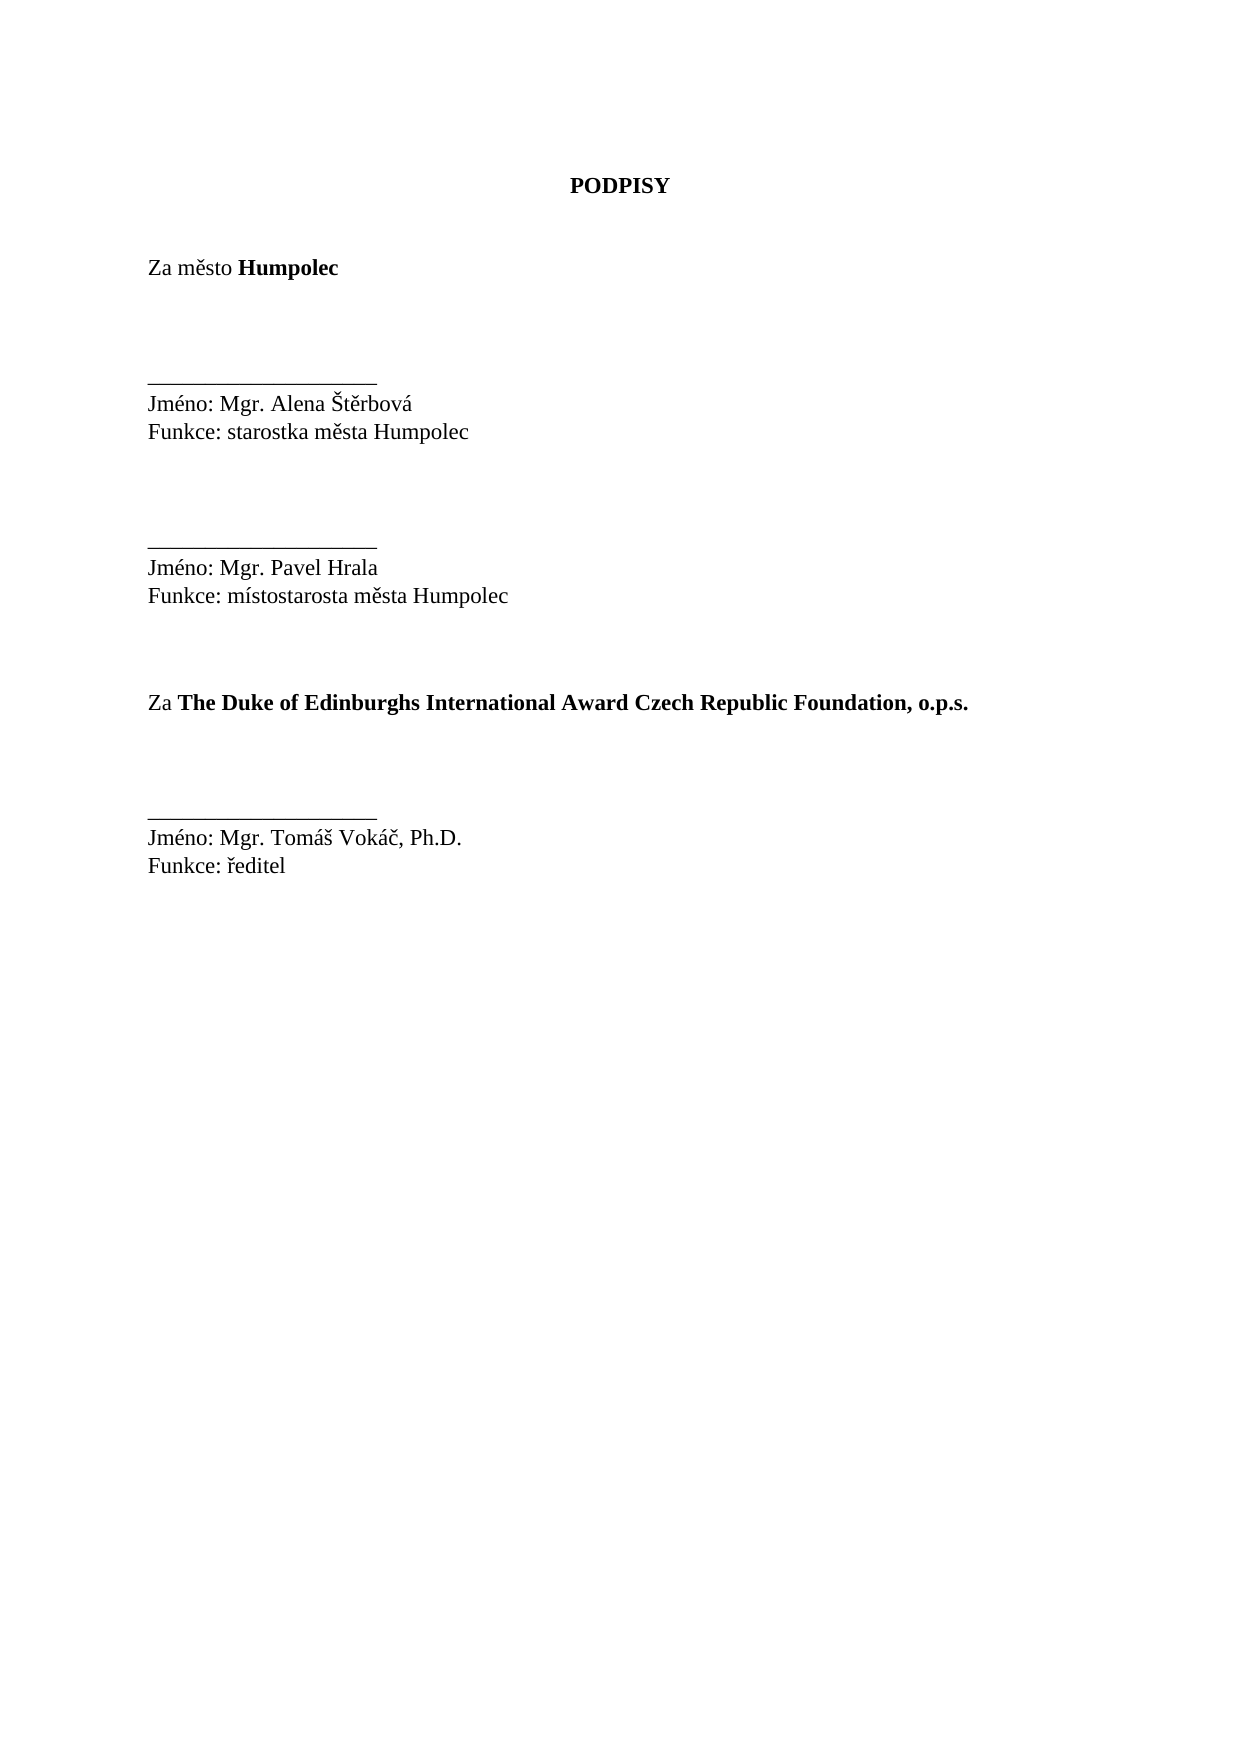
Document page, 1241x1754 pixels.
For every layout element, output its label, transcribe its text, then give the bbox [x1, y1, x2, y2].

text ____________________ [148, 361, 1093, 388]
text ____________________ [148, 796, 1093, 822]
text Funkce: místostarosta města Humpolec [148, 582, 1093, 608]
text Jméno: Mgr. Alena Štěrbová [148, 390, 1093, 416]
text Za The Duke of Edinburghs International Award Czech Republic Foundation, o.p.s. [148, 689, 1093, 715]
text Podpisy [148, 173, 1093, 199]
text ____________________ [148, 525, 1093, 551]
text Za město Humpolec [148, 254, 1093, 281]
text Funkce: starostka města Humpolec [148, 418, 1093, 444]
text Jméno: Mgr. Pavel Hrala [148, 553, 1093, 580]
text Funkce: ředitel [148, 853, 1093, 879]
text Jméno: Mgr. Tomáš Vokáč, Ph.D. [148, 824, 1093, 851]
